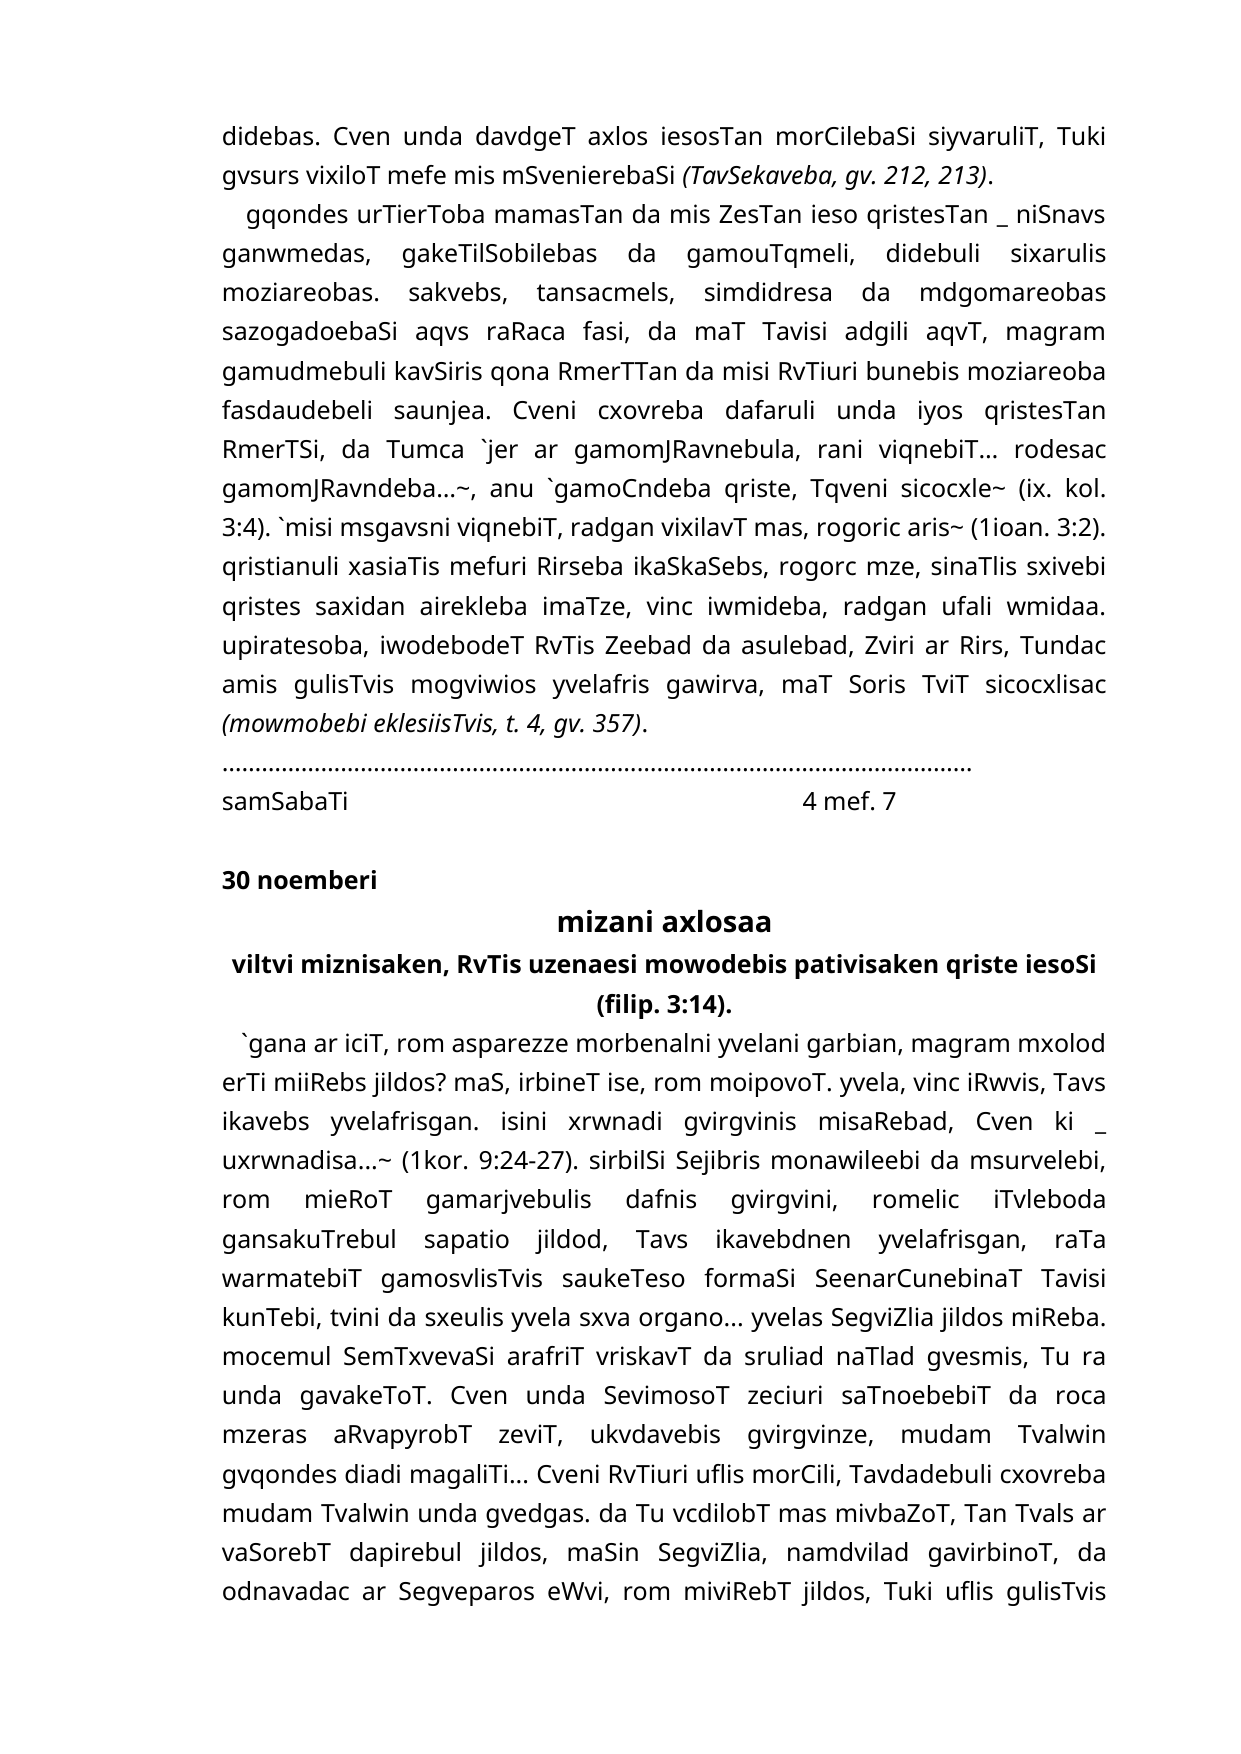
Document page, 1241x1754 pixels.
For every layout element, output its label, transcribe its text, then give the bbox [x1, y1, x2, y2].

text 30 noemberi [222, 862, 1107, 896]
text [222, 118, 1107, 191]
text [222, 1025, 1107, 1608]
text …………………………………………………………………………………………………… [222, 745, 1107, 779]
text samSabaTi 4 mef. 7 [222, 784, 1107, 818]
text mizani axlosaa [222, 901, 1107, 941]
text viltvi miznisaken, RvTis uzenaesi mowodebis pativisaken qriste iesoSi (filip. 3:14). [222, 947, 1107, 1020]
text gqondes urTierToba mamasTan da mis ZesTan ieso qristesTan _ niSnavs ganwmedas, gakeTilSobilebas da gamouTqmeli, didebuli sixarulis moziareobas. sakvebs, tansacmels, simdidresa da mdgomareobas sazogadoebaSi aqvs raRaca fasi, da maT Tavisi adgili aqvT, magram gamudmebuli kavSiris qona RmerTTan da misi RvTiuri bunebis moziareoba fasdaudebeli saunjea. Cveni cxovreba dafaruli unda iyos qristesTan RmerTSi, da Tumca `jer ar gamomJRavnebula, rani viqnebiT… rodesac gamomJRavndeba…~, anu `gamoCndeba qriste, Tqveni sicocxle~ (ix. kol. 3:4). `misi msgavsni viqnebiT, radgan vixilavT mas, rogoric aris~ (1ioan. 3:2). qristianuli xasiaTis mefuri Rirseba ikaSkaSebs, rogorc mze, sinaTlis sxivebi qristes saxidan airekleba imaTze, vinc iwmideba, radgan ufali wmidaa. upiratesoba, iwodebodeT RvTis Zeebad da asulebad, Zviri ar Rirs, Tundac amis gulisTvis mogviwios yvelafris gawirva, maT Soris TviT sicocxlisac (mowmobebi eklesiisTvis, t. 4, gv. 357). [222, 196, 1107, 740]
